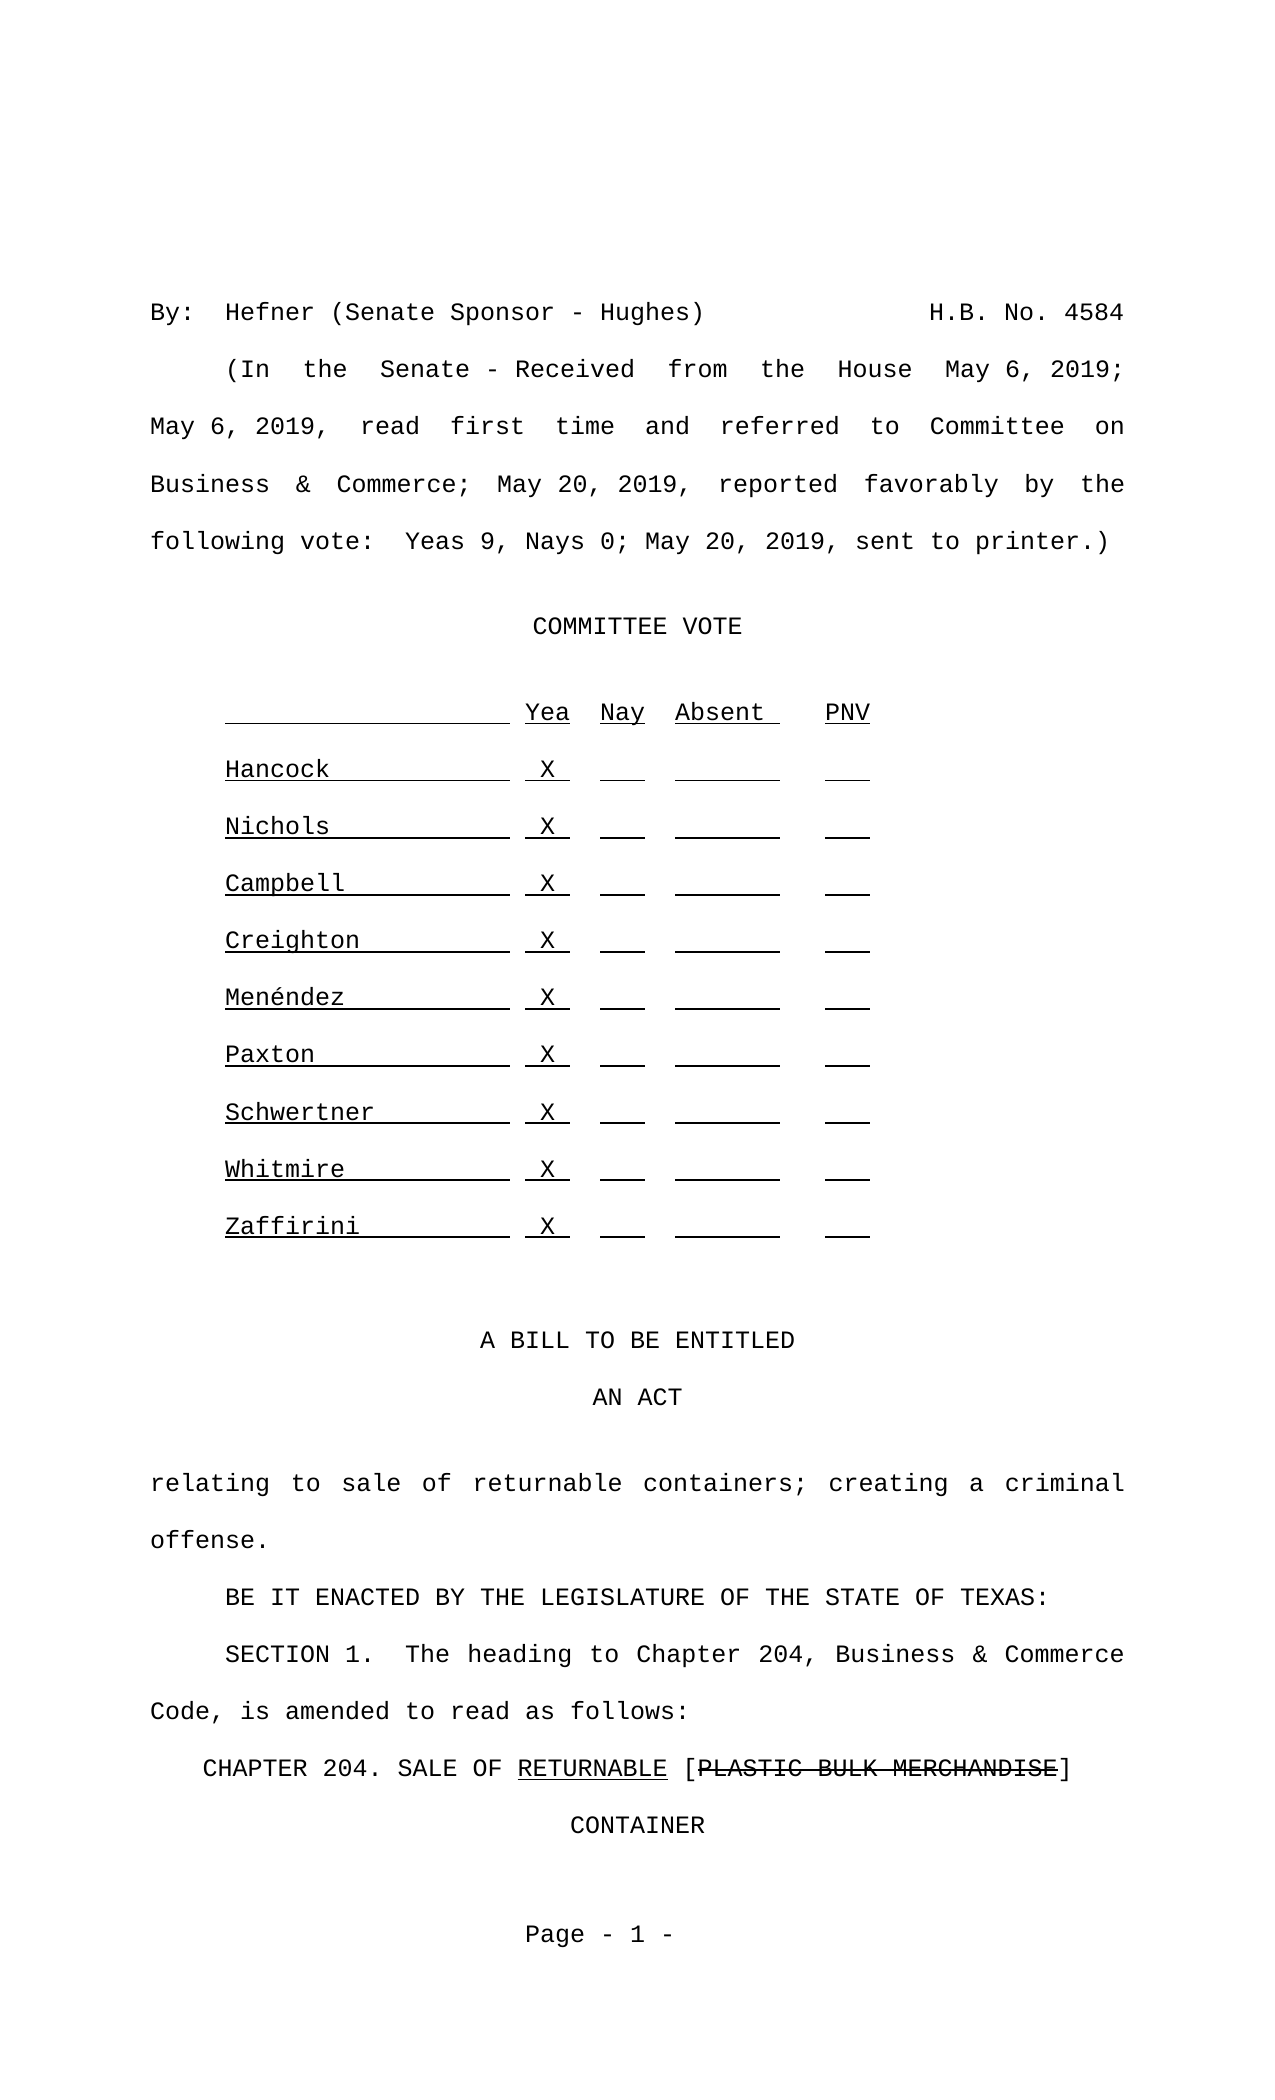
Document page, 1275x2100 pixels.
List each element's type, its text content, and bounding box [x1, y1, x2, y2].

text Hancock X [150, 756, 975, 785]
text AN ACT [150, 1384, 1125, 1413]
text By: Hefner (Senate Sponsor - Hughes) H.B. No. 4584 [150, 300, 1125, 328]
text Yea Nay Absent PNV [150, 699, 975, 728]
text relating to sale of returnable containers; creating a criminal offense. [150, 1470, 1125, 1556]
text (In the Senate - Received from the House May 6, 2019; May 6, 2019, read first time and referred to Committee on Business & Commerce; May 20, 2019, reported favorably by the following vote: Yeas 9, Nays 0; May 20, 2019, sent to printer.) [150, 357, 1125, 557]
text Menéndez X [150, 985, 975, 1013]
text Schwertner X [150, 1099, 975, 1127]
text Zaffirini X [150, 1213, 975, 1242]
text SECTION 1. The heading to Chapter 204, Business & Commerce Code, is amended to read as follows: [150, 1641, 1125, 1727]
text A BILL TO BE ENTITLED [150, 1327, 1125, 1356]
text COMMITTEE VOTE [150, 614, 1125, 642]
text Campbell X [150, 871, 975, 899]
text CHAPTER 204. SALE OF RETURNABLE [PLASTIC BULK MERCHANDISE] CONTAINER [150, 1755, 1125, 1841]
text Paxton X [150, 1042, 975, 1070]
text BE IT ENACTED BY THE LEGISLATURE OF THE STATE OF TEXAS: [150, 1584, 1125, 1613]
text Nichols X [150, 813, 975, 842]
text Creighton X [150, 928, 975, 956]
text Whitmire X [150, 1156, 975, 1184]
